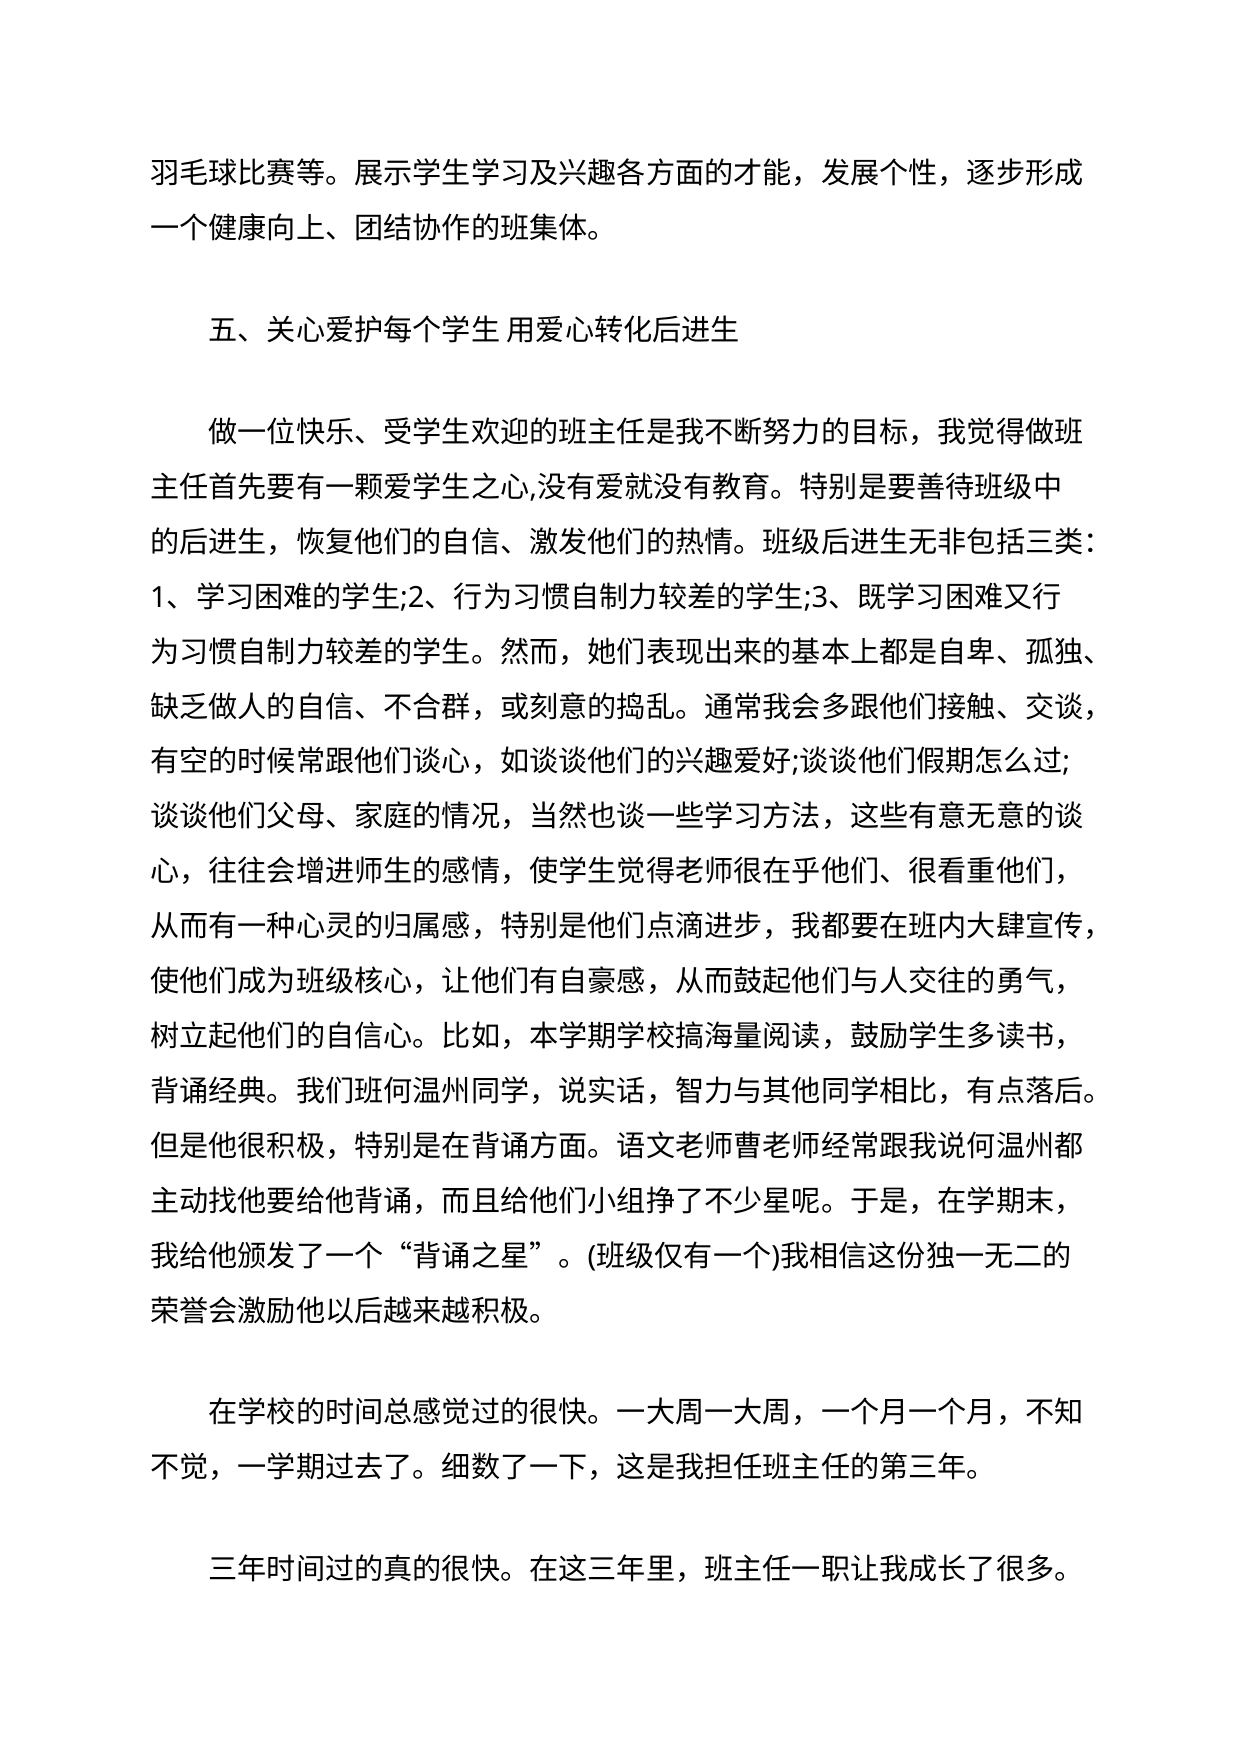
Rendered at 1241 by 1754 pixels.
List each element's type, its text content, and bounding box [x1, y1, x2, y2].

text 在学校的时间总感觉过的很快。一大周一大周，一个月一个月，不知不觉，一学期过去了。细数了一下，这是我担任班主任的第三年。 [150, 1389, 1090, 1486]
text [150, 1546, 1090, 1588]
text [150, 150, 1090, 247]
text 做一位快乐、受学生欢迎的班主任是我不断努力的目标，我觉得做班主任首先要有一颗爱学生之心,没有爱就没有教育。特别是要善待班级中的后进生，恢复他们的自信、激发他们的热情。班级后进生无非包括三类：1、学习困难的学生;2、行为习惯自制力较差的学生;3、既学习困难又行为习惯自制力较差的学生。然而，她们表现出来的基本上都是自卑、孤独、缺乏做人的自信、不合群，或刻意的捣乱。通常我会多跟他们接触、交谈，有空的时候常跟他们谈心，如谈谈他们的兴趣爱好;谈谈他们假期怎么过;谈谈他们父母、家庭的情况，当然也谈一些学习方法，这些有意无意的谈心，往往会增进师生的感情，使学生觉得老师很在乎他们、很看重他们，从而有一种心灵的归属感，特别是他们点滴进步，我都要在班内大肆宣传，使他们成为班级核心，让他们有自豪感，从而鼓起他们与人交往的勇气，树立起他们的自信心。比如，本学期学校搞海量阅读，鼓励学生多读书，背诵经典。我们班何温州同学，说实话，智力与其他同学相比，有点落后。但是他很积极，特别是在背诵方面。语文老师曹老师经常跟我说何温州都主动找他要给他背诵，而且给他们小组挣了不少星呢。于是，在学期末，我给他颁发了一个“背诵之星”。(班级仅有一个)我相信这份独一无二的荣誉会激励他以后越来越积极。 [150, 408, 1090, 1329]
text 五、关心爱护每个学生 用爱心转化后进生 [150, 307, 1090, 349]
